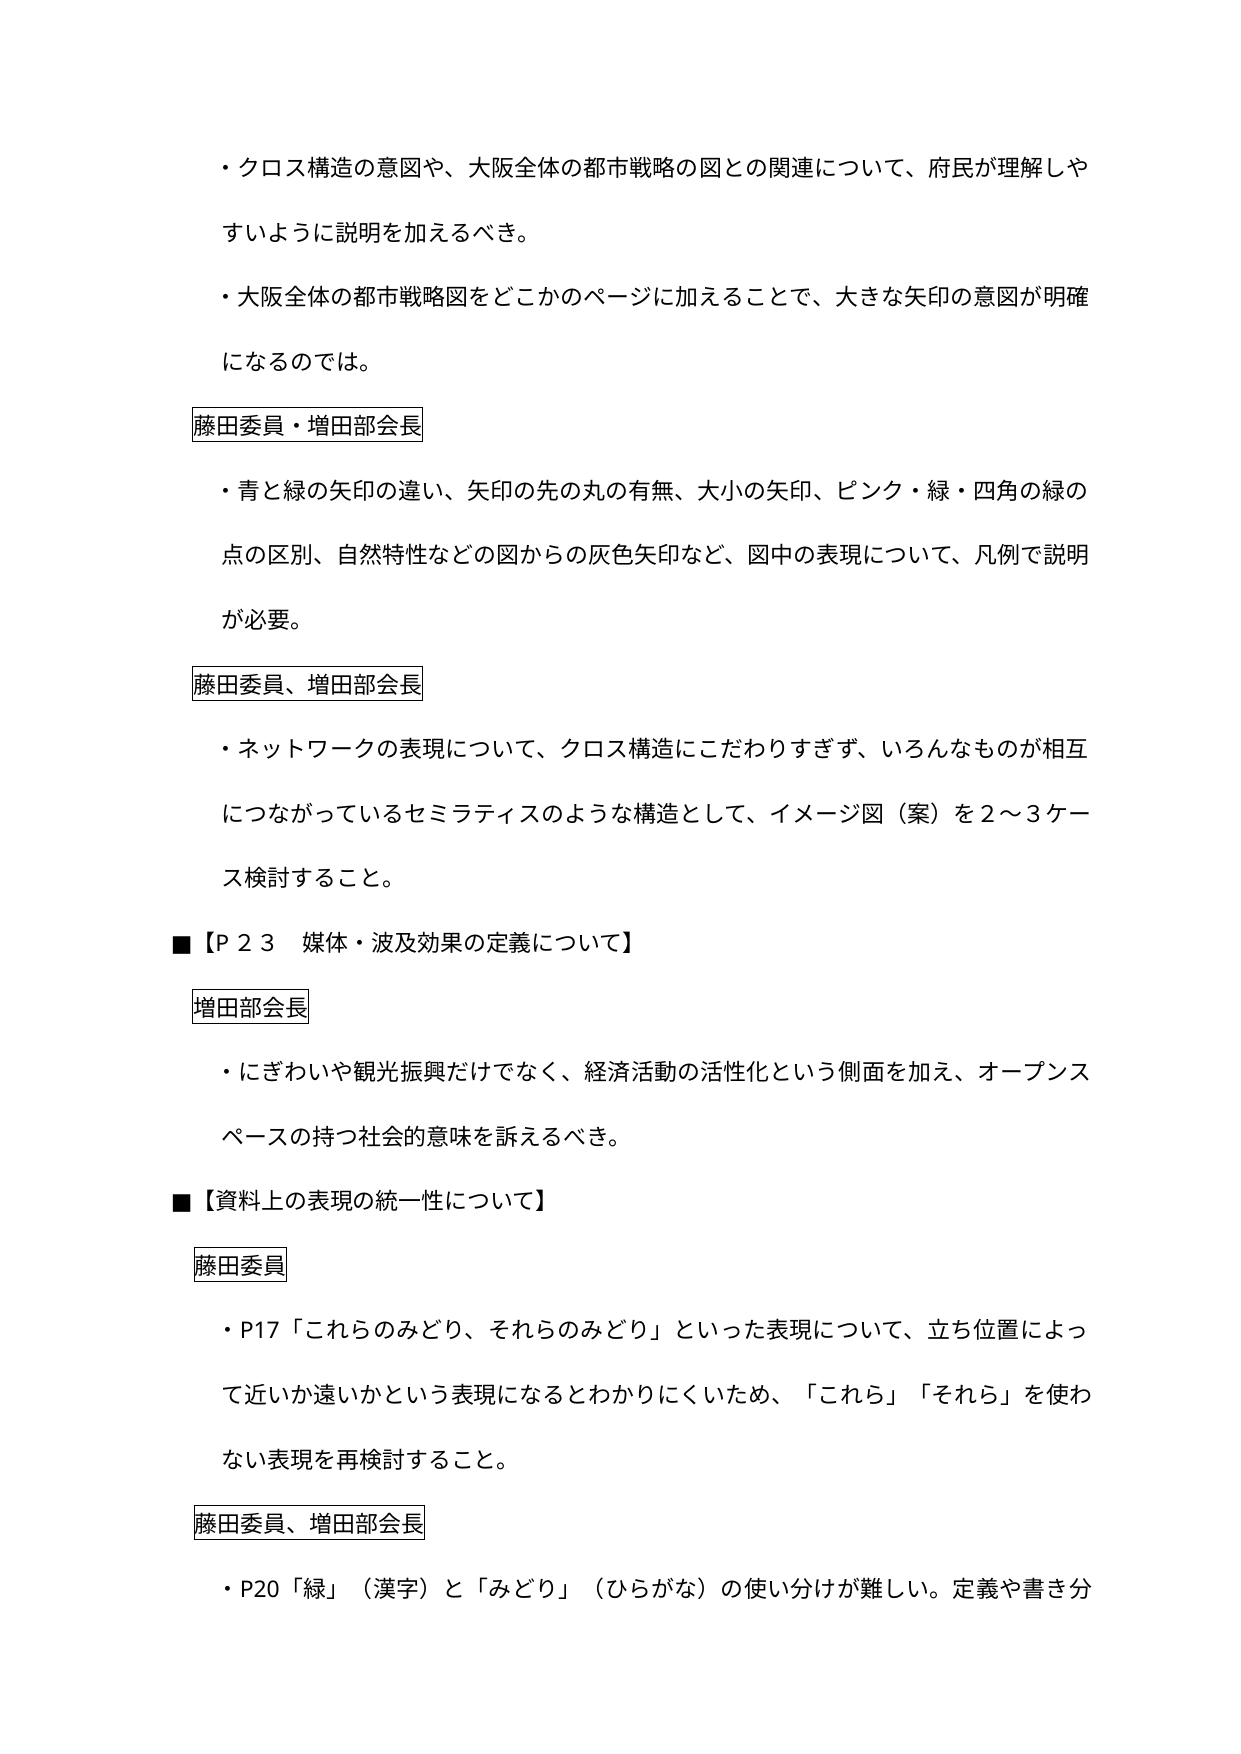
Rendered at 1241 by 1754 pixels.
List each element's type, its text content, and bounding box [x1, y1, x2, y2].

text ■【P２３ 媒体・波及効果の定義について】 [148, 909, 1092, 974]
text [216, 1555, 1092, 1620]
text ・にぎわいや観光振興だけでなく、経済活動の活性化という側面を加え、オープンスペースの持つ社会的意味を訴えるべき。 [215, 1038, 1092, 1168]
text ・大阪全体の都市戦略図をどこかのページに加えることで、大きな矢印の意図が明確になるのでは。 [214, 263, 1092, 393]
text ・クロス構造の意図や、大阪全体の都市戦略の図との関連について、府民が理解しやすいように説明を加えるべき。 [214, 134, 1092, 263]
text ・P17「これらのみどり、それらのみどり」といった表現について、立ち位置によって近いか遠いかという表現になるとわかりにくいため、「これら」「それら」を使わない表現を再検討すること。 [216, 1297, 1092, 1491]
text 増田部会長 [148, 974, 1092, 1038]
text 藤田委員、増田部会長 [192, 651, 1092, 716]
text 藤田委員、増田部会長 [148, 1491, 1092, 1555]
text ・青と緑の矢印の違い、矢印の先の丸の有無、大小の矢印、ピンク・緑・四角の緑の点の区別、自然特性などの図からの灰色矢印など、図中の表現について、凡例で説明が必要。 [214, 457, 1092, 651]
text 藤田委員・増田部会長 [192, 393, 1092, 457]
text ■【資料上の表現の統一性について】 [148, 1168, 1092, 1232]
text 藤田委員 [148, 1232, 1092, 1297]
text ・ネットワークの表現について、クロス構造にこだわりすぎず、いろんなものが相互につながっているセミラティスのような構造として、イメージ図（案）を２～３ケース検討すること。 [214, 716, 1092, 909]
